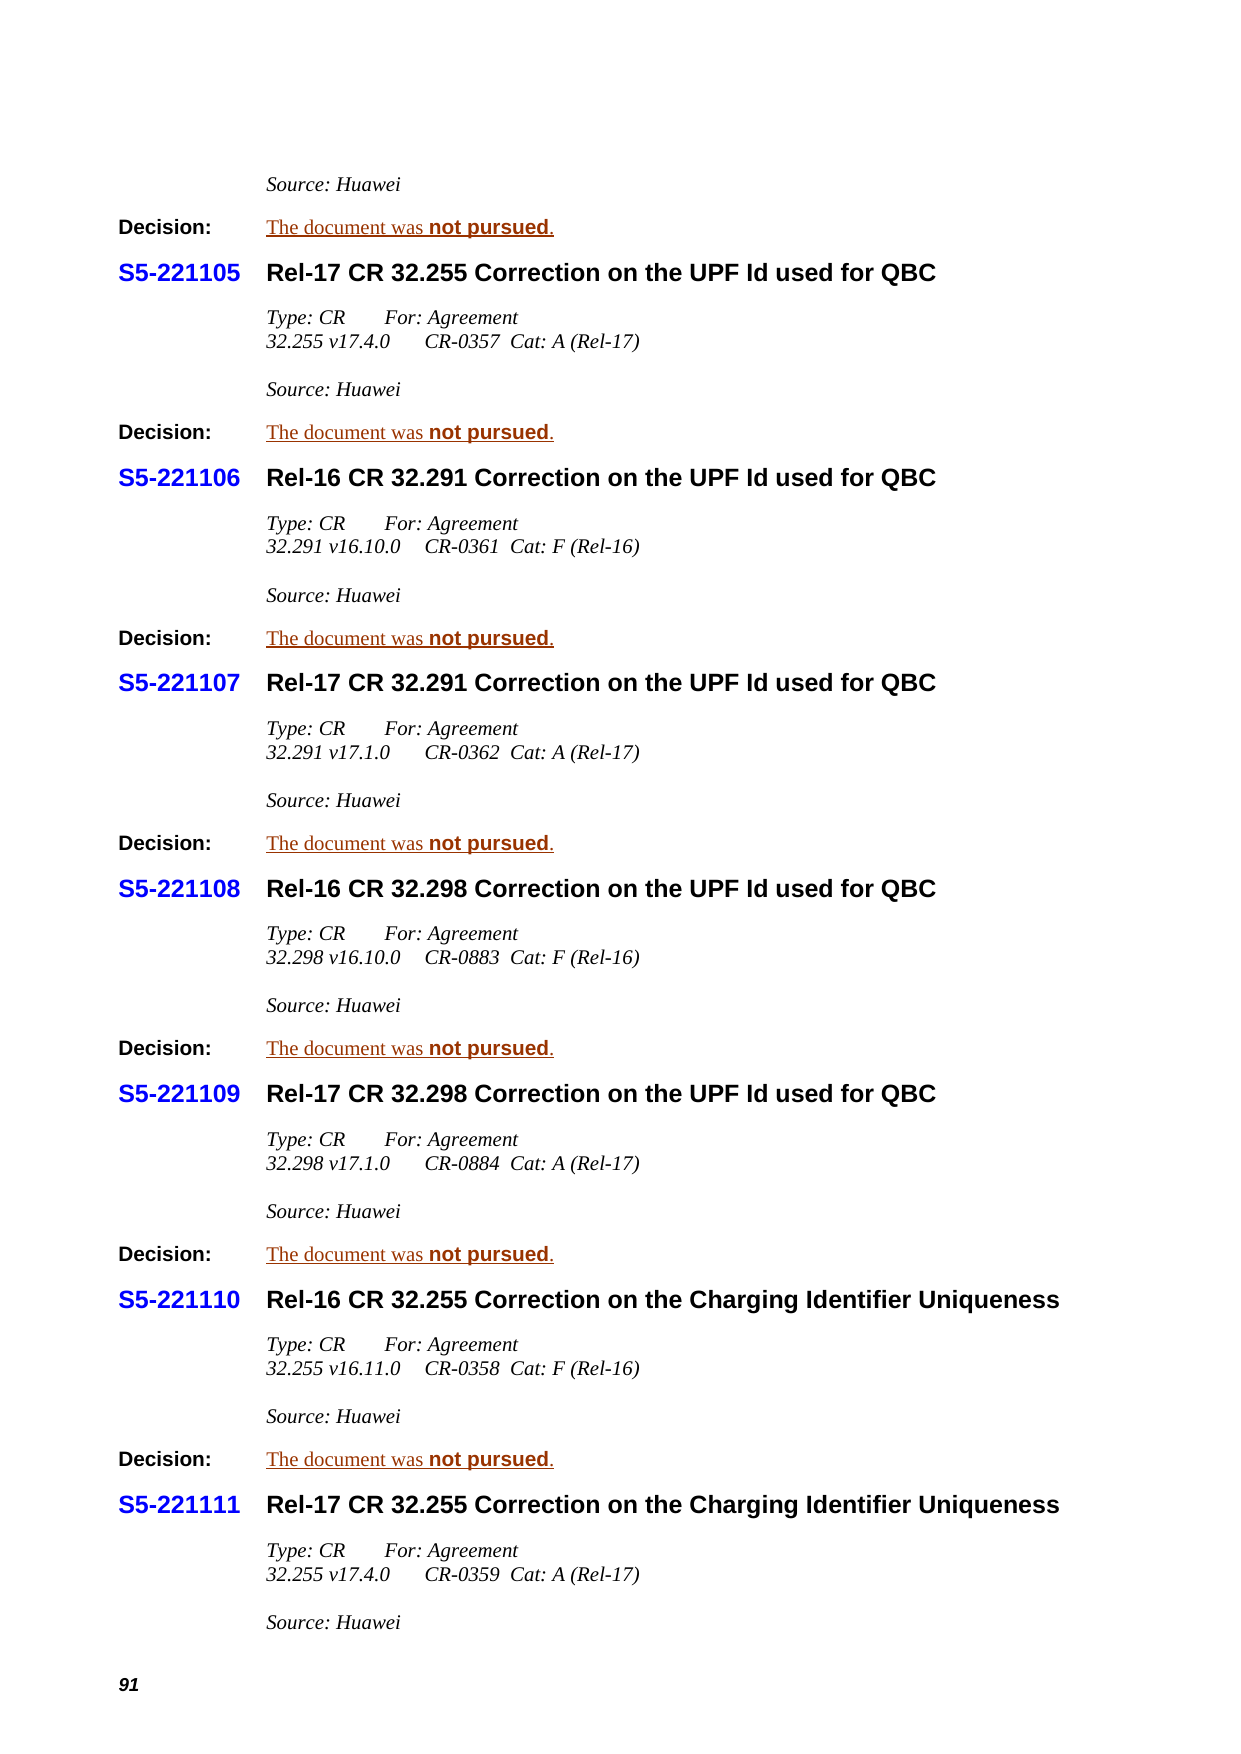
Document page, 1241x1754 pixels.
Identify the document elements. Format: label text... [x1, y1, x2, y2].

text S5-221108 Rel-16 CR 32.298 Correction on the UPF Id used for QBC [118, 874, 1122, 902]
text Type: CR For: Agreement 32.298 v17.1.0 CR-0884 Cat: A (Rel-17) Source: Huawei [118, 1127, 1122, 1223]
text Type: CR For: Agreement 32.291 v17.1.0 CR-0362 Cat: A (Rel-17) Source: Huawei [118, 716, 1122, 812]
text S5-221111 Rel-17 CR 32.255 Correction on the Charging Identifier Uniqueness [118, 1490, 1122, 1519]
text S5-221105 Rel-17 CR 32.255 Correction on the UPF Id used for QBC [118, 257, 1122, 286]
text Type: CR For: Agreement 32.255 v16.11.0 CR-0358 Cat: F (Rel-16) Source: Huawei [118, 1332, 1122, 1428]
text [118, 148, 1122, 196]
text Decision: The document was not pursued. [118, 831, 1122, 855]
text S5-221106 Rel-16 CR 32.291 Correction on the UPF Id used for QBC [118, 463, 1122, 492]
text Type: CR For: Agreement 32.255 v17.4.0 CR-0357 Cat: A (Rel-17) Source: Huawei [118, 305, 1122, 401]
text Decision: The document was not pursued. [118, 1036, 1122, 1060]
text Decision: The document was not pursued. [118, 1242, 1122, 1266]
text Decision: The document was not pursued. [118, 420, 1122, 444]
text Type: CR For: Agreement 32.298 v16.10.0 CR-0883 Cat: F (Rel-16) Source: Huawei [118, 921, 1122, 1017]
text Type: CR For: Agreement 32.291 v16.10.0 CR-0361 Cat: F (Rel-16) Source: Huawei [118, 510, 1122, 607]
text Decision: The document was not pursued. [118, 214, 1122, 239]
text S5-221110 Rel-16 CR 32.255 Correction on the Charging Identifier Uniqueness [118, 1284, 1122, 1313]
text Decision: The document was not pursued. [118, 1447, 1122, 1471]
text Type: CR For: Agreement 32.255 v17.4.0 CR-0359 Cat: A (Rel-17) Source: Huawei [118, 1537, 1122, 1634]
text S5-221107 Rel-17 CR 32.291 Correction on the UPF Id used for QBC [118, 668, 1122, 697]
text Decision: The document was not pursued. [118, 625, 1122, 649]
text S5-221109 Rel-17 CR 32.298 Correction on the UPF Id used for QBC [118, 1079, 1122, 1108]
